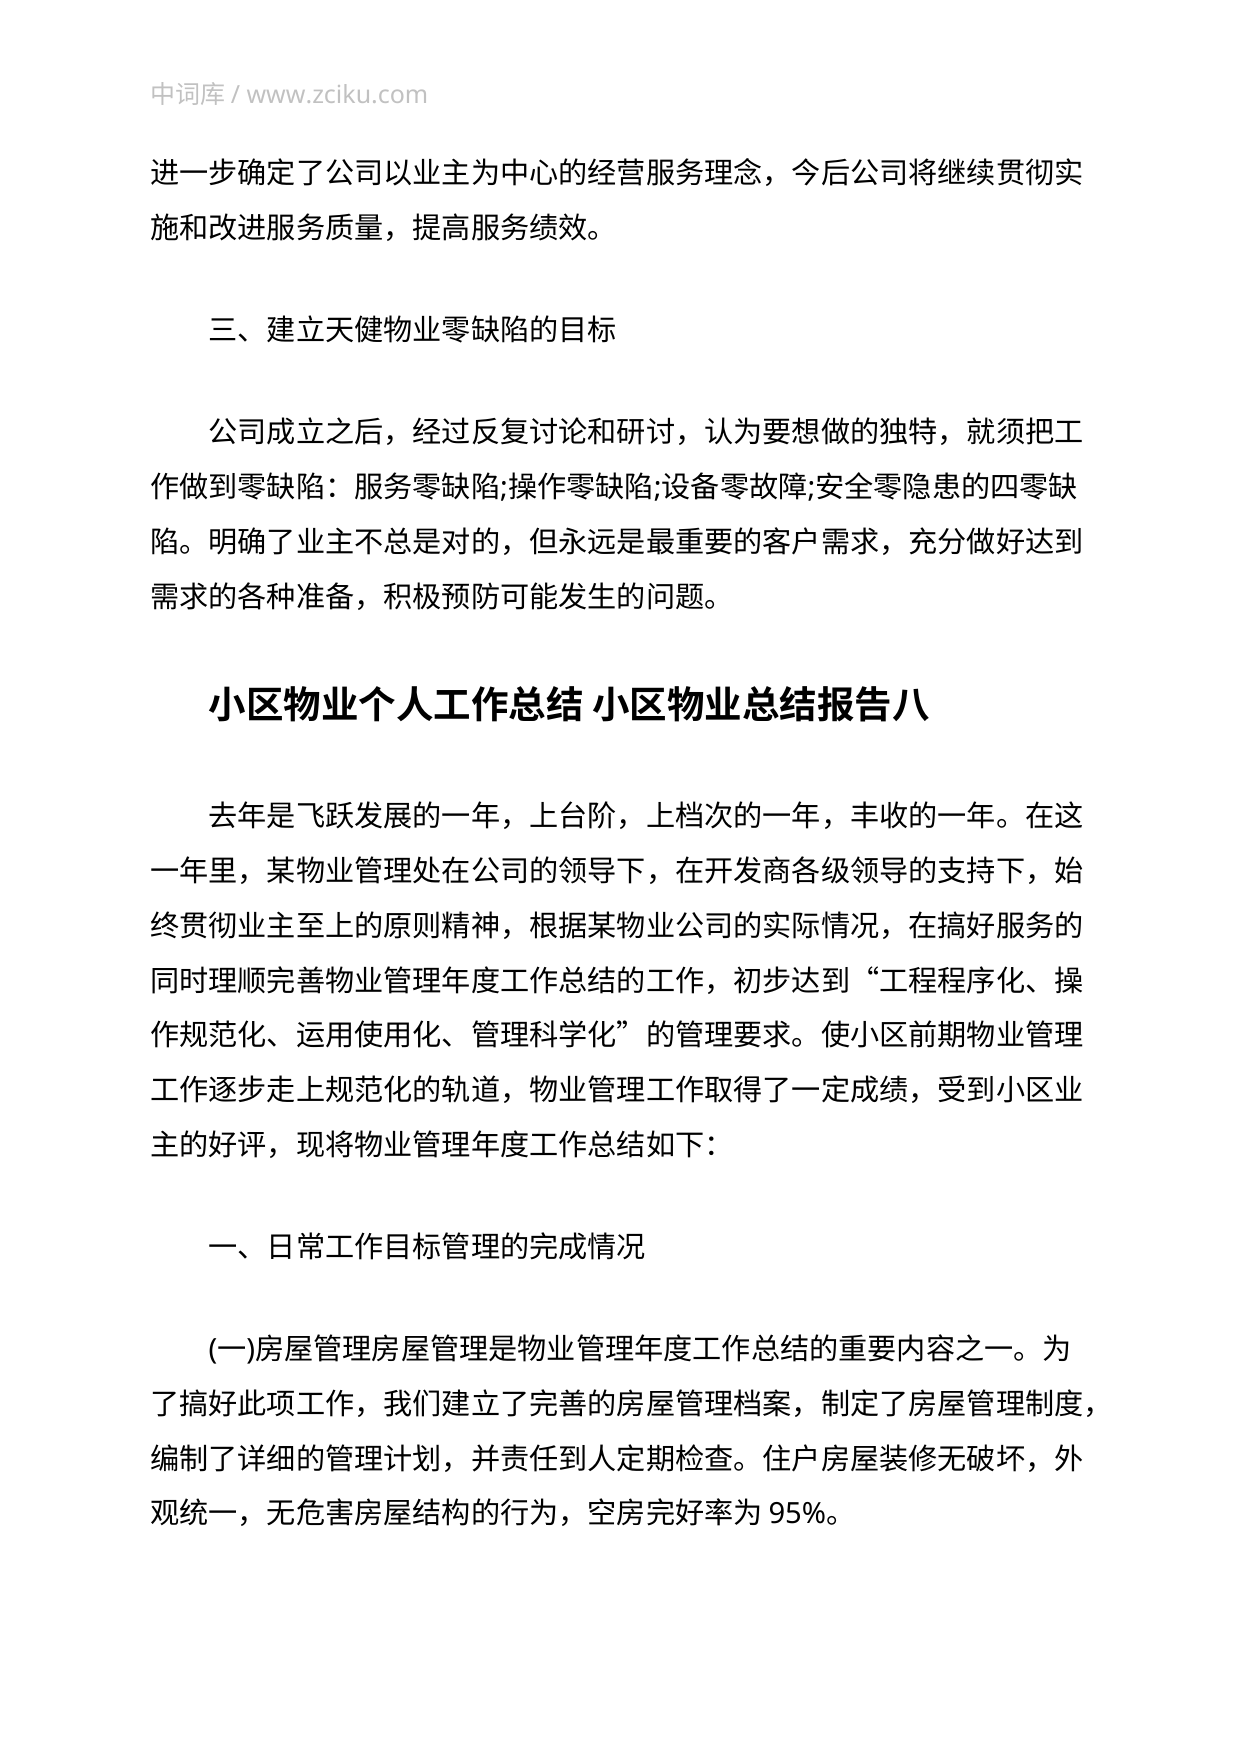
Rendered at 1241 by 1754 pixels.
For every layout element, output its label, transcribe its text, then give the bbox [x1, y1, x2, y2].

text 去年是飞跃发展的一年，上台阶，上档次的一年，丰收的一年。在这一年里，某物业管理处在公司的领导下，在开发商各级领导的支持下，始终贯彻业主至上的原则精神，根据某物业公司的实际情况，在搞好服务的同时理顺完善物业管理年度工作总结的工作，初步达到“工程程序化、操作规范化、运用使用化、管理科学化”的管理要求。使小区前期物业管理工作逐步走上规范化的轨道，物业管理工作取得了一定成绩，受到小区业主的好评，现将物业管理年度工作总结如下： [150, 792, 1090, 1164]
text 一、日常工作目标管理的完成情况 [150, 1223, 1090, 1266]
text 小区物业个人工作总结 小区物业总结报告八 [150, 675, 1090, 729]
text 三、建立天健物业零缺陷的目标 [150, 307, 1090, 349]
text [150, 150, 1090, 247]
text (一)房屋管理房屋管理是物业管理年度工作总结的重要内容之一。为了搞好此项工作，我们建立了完善的房屋管理档案，制定了房屋管理制度，编制了详细的管理计划，并责任到人定期检查。住户房屋装修无破坏，外观统一，无危害房屋结构的行为，空房完好率为95%。 [150, 1325, 1090, 1532]
text 公司成立之后，经过反复讨论和研讨，认为要想做的独特，就须把工作做到零缺陷：服务零缺陷;操作零缺陷;设备零故障;安全零隐患的四零缺陷。明确了业主不总是对的，但永远是最重要的客户需求，充分做好达到需求的各种准备，积极预防可能发生的问题。 [150, 408, 1090, 616]
